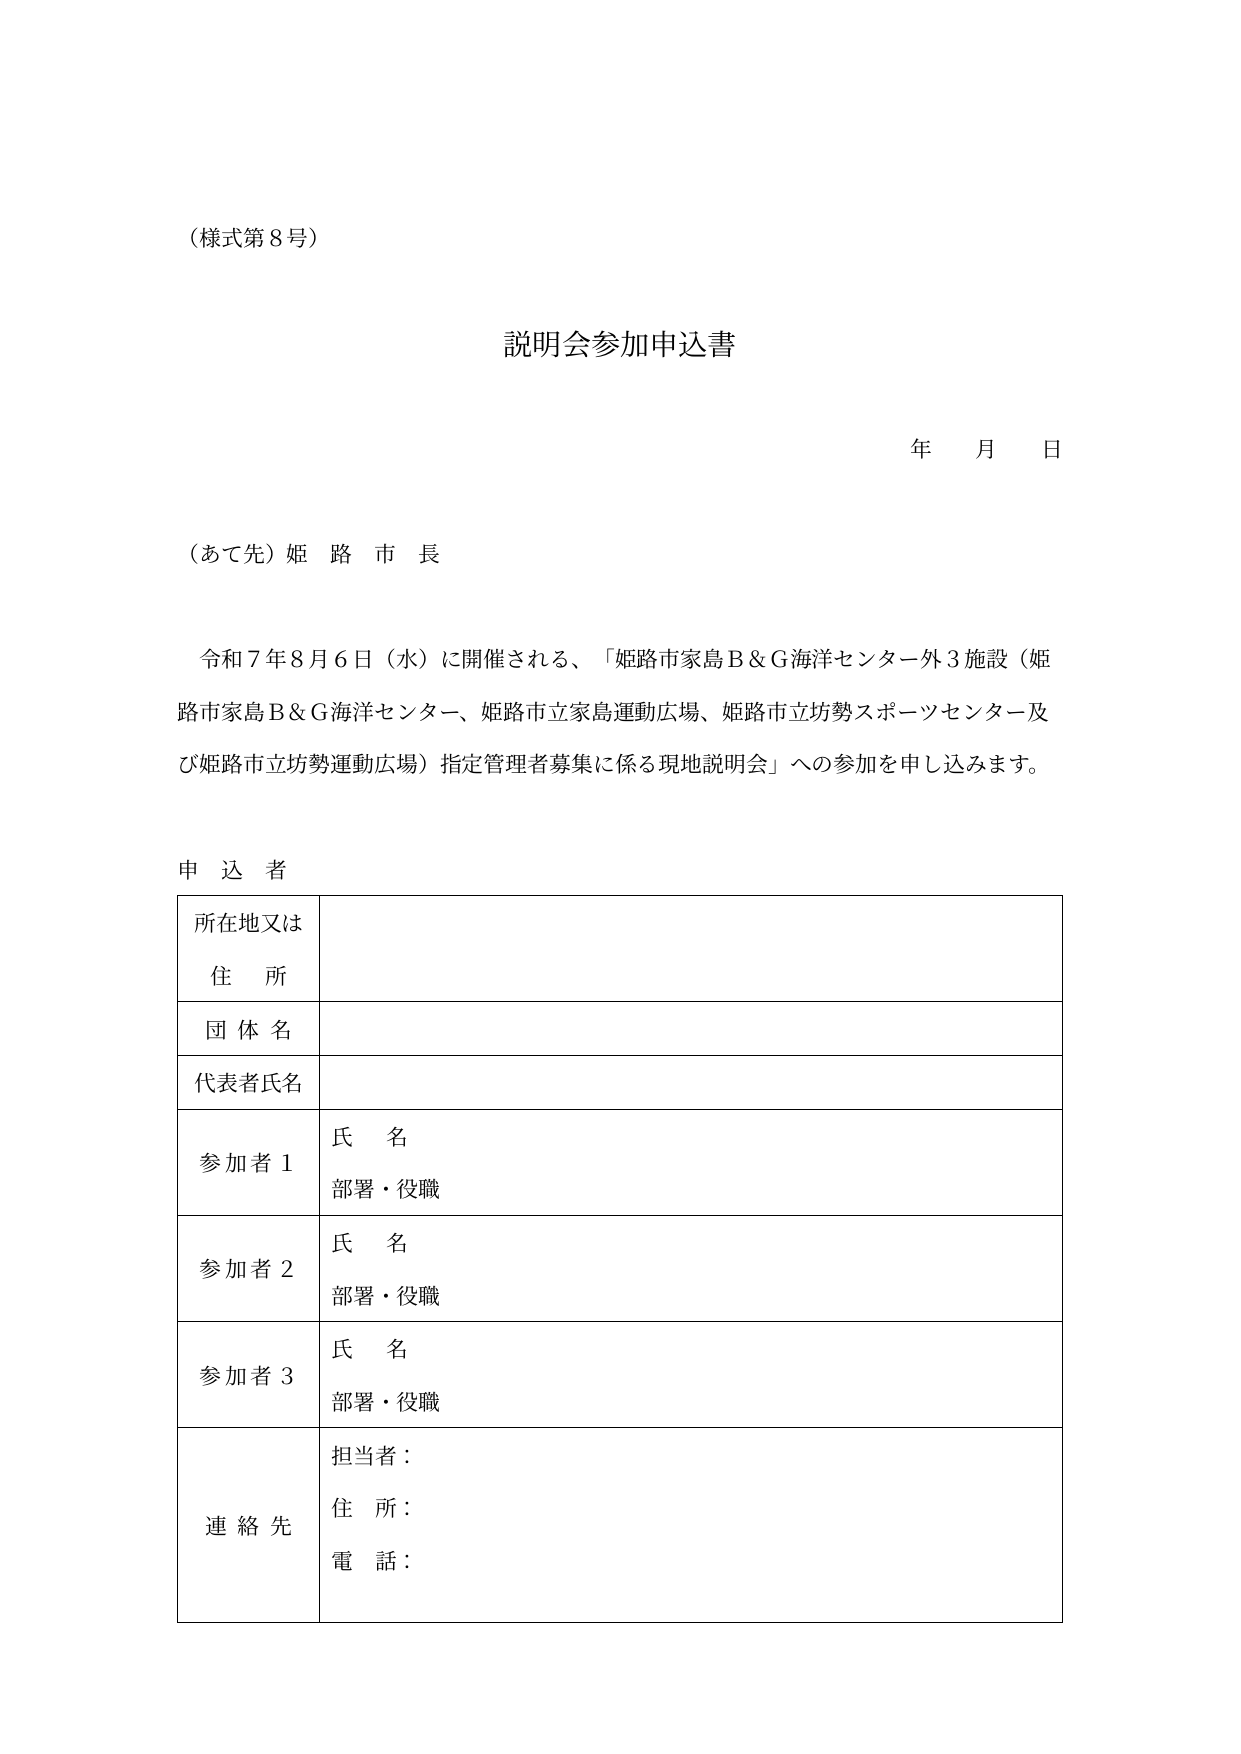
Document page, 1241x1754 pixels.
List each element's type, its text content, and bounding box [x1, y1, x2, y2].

table_cell 団体名 [178, 1002, 319, 1055]
table_cell [320, 1056, 1062, 1108]
text 令和７年８月６日（水）に開催される、「姫路市家島Ｂ＆Ｇ海洋センター外３施設（姫路市家島Ｂ＆Ｇ海洋センター、姫路市立家島運動広場、姫路市立坊勢スポーツセンター及び姫路市立坊勢運動広場）指定管理者募集に係る現地説明会」への参加を申し込みます。 [177, 632, 1063, 790]
table_cell 参加者１ [178, 1110, 319, 1215]
table_cell 氏名 部署・役職 [320, 1322, 1062, 1427]
text 申 込 者 [177, 842, 1063, 895]
text 説明会参加申込書 [177, 316, 1063, 369]
text （様式第８号） [177, 211, 1063, 264]
table_cell 氏名 部署・役職 [320, 1216, 1062, 1321]
table_cell 氏名 部署・役職 [320, 1110, 1062, 1215]
table_cell 連絡先 [178, 1428, 319, 1622]
table_header [320, 896, 1062, 1001]
text 年 月 日 [177, 422, 1063, 474]
table_cell 参加者２ [178, 1216, 319, 1321]
table_cell [320, 1002, 1062, 1055]
table_cell 参加者３ [178, 1322, 319, 1427]
table_header 所在地又は住所 [178, 896, 319, 1001]
table_cell 代表者氏名 [178, 1056, 319, 1108]
text （あて先）姫 路 市 長 [177, 527, 1063, 579]
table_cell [320, 1428, 1062, 1622]
